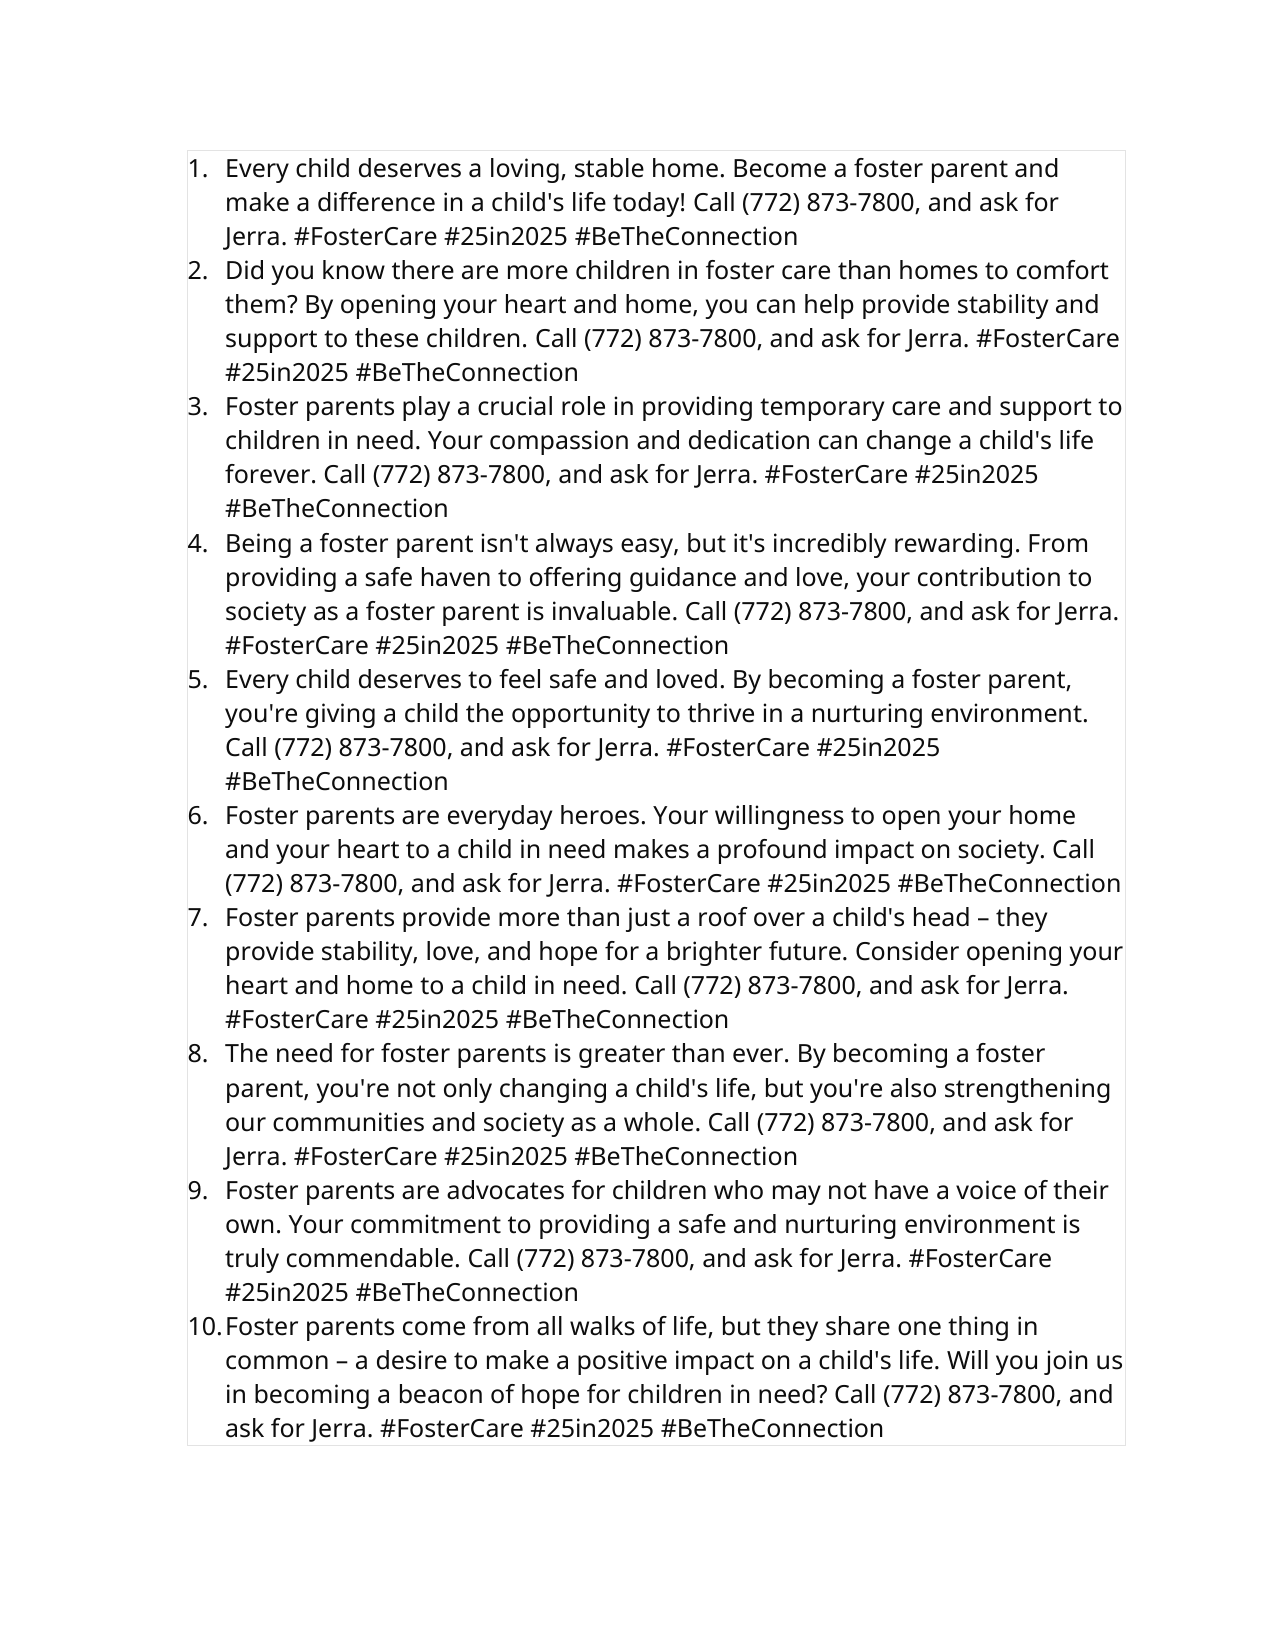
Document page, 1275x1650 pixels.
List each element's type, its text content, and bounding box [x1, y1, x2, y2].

list Every child deserves to feel safe and loved. By becoming a foster parent, you're giving a child the opportunity to thrive in a nurturing environment. Call (772) 873-7800, and ask for Jerra. #FosterCare #25in2025 #BeTheConnection [188, 661, 1125, 797]
list Being a foster parent isn't always easy, but it's incredibly rewarding. From providing a safe haven to offering guidance and love, your contribution to society as a foster parent is invaluable. Call (772) 873-7800, and ask for Jerra. #FosterCare #25in2025 #BeTheConnection [188, 525, 1125, 661]
list Foster parents provide more than just a roof over a child's head – they provide stability, love, and hope for a brighter future. Consider opening your heart and home to a child in need. Call (772) 873-7800, and ask for Jerra. #FosterCare #25in2025 #BeTheConnection [188, 899, 1125, 1036]
list Foster parents play a crucial role in providing temporary care and support to children in need. Your compassion and dedication can change a child's life forever. Call (772) 873-7800, and ask for Jerra. #FosterCare #25in2025 #BeTheConnection [188, 388, 1125, 525]
list Foster parents are advocates for children who may not have a voice of their own. Your commitment to providing a safe and nurturing environment is truly commendable. Call (772) 873-7800, and ask for Jerra. #FosterCare #25in2025 #BeTheConnection [188, 1172, 1125, 1308]
list Foster parents come from all walks of life, but they share one thing in common – a desire to make a positive impact on a child's life. Will you join us in becoming a beacon of hope for children in need? Call (772) 873-7800, and ask for Jerra. #FosterCare #25in2025 #BeTheConnection [188, 1308, 1125, 1445]
list The need for foster parents is greater than ever. By becoming a foster parent, you're not only changing a child's life, but you're also strengthening our communities and society as a whole. Call (772) 873-7800, and ask for Jerra. #FosterCare #25in2025 #BeTheConnection [188, 1036, 1125, 1172]
list Foster parents are everyday heroes. Your willingness to open your home and your heart to a child in need makes a profound impact on society. Call (772) 873-7800, and ask for Jerra. #FosterCare #25in2025 #BeTheConnection [188, 797, 1125, 899]
list Every child deserves a loving, stable home. Become a foster parent and make a difference in a child's life today! Call (772) 873-7800, and ask for Jerra. #FosterCare #25in2025 #BeTheConnection [188, 151, 1125, 252]
list Did you know there are more children in foster care than homes to comfort them? By opening your heart and home, you can help provide stability and support to these children. Call (772) 873-7800, and ask for Jerra. #FosterCare #25in2025 #BeTheConnection [188, 252, 1125, 388]
